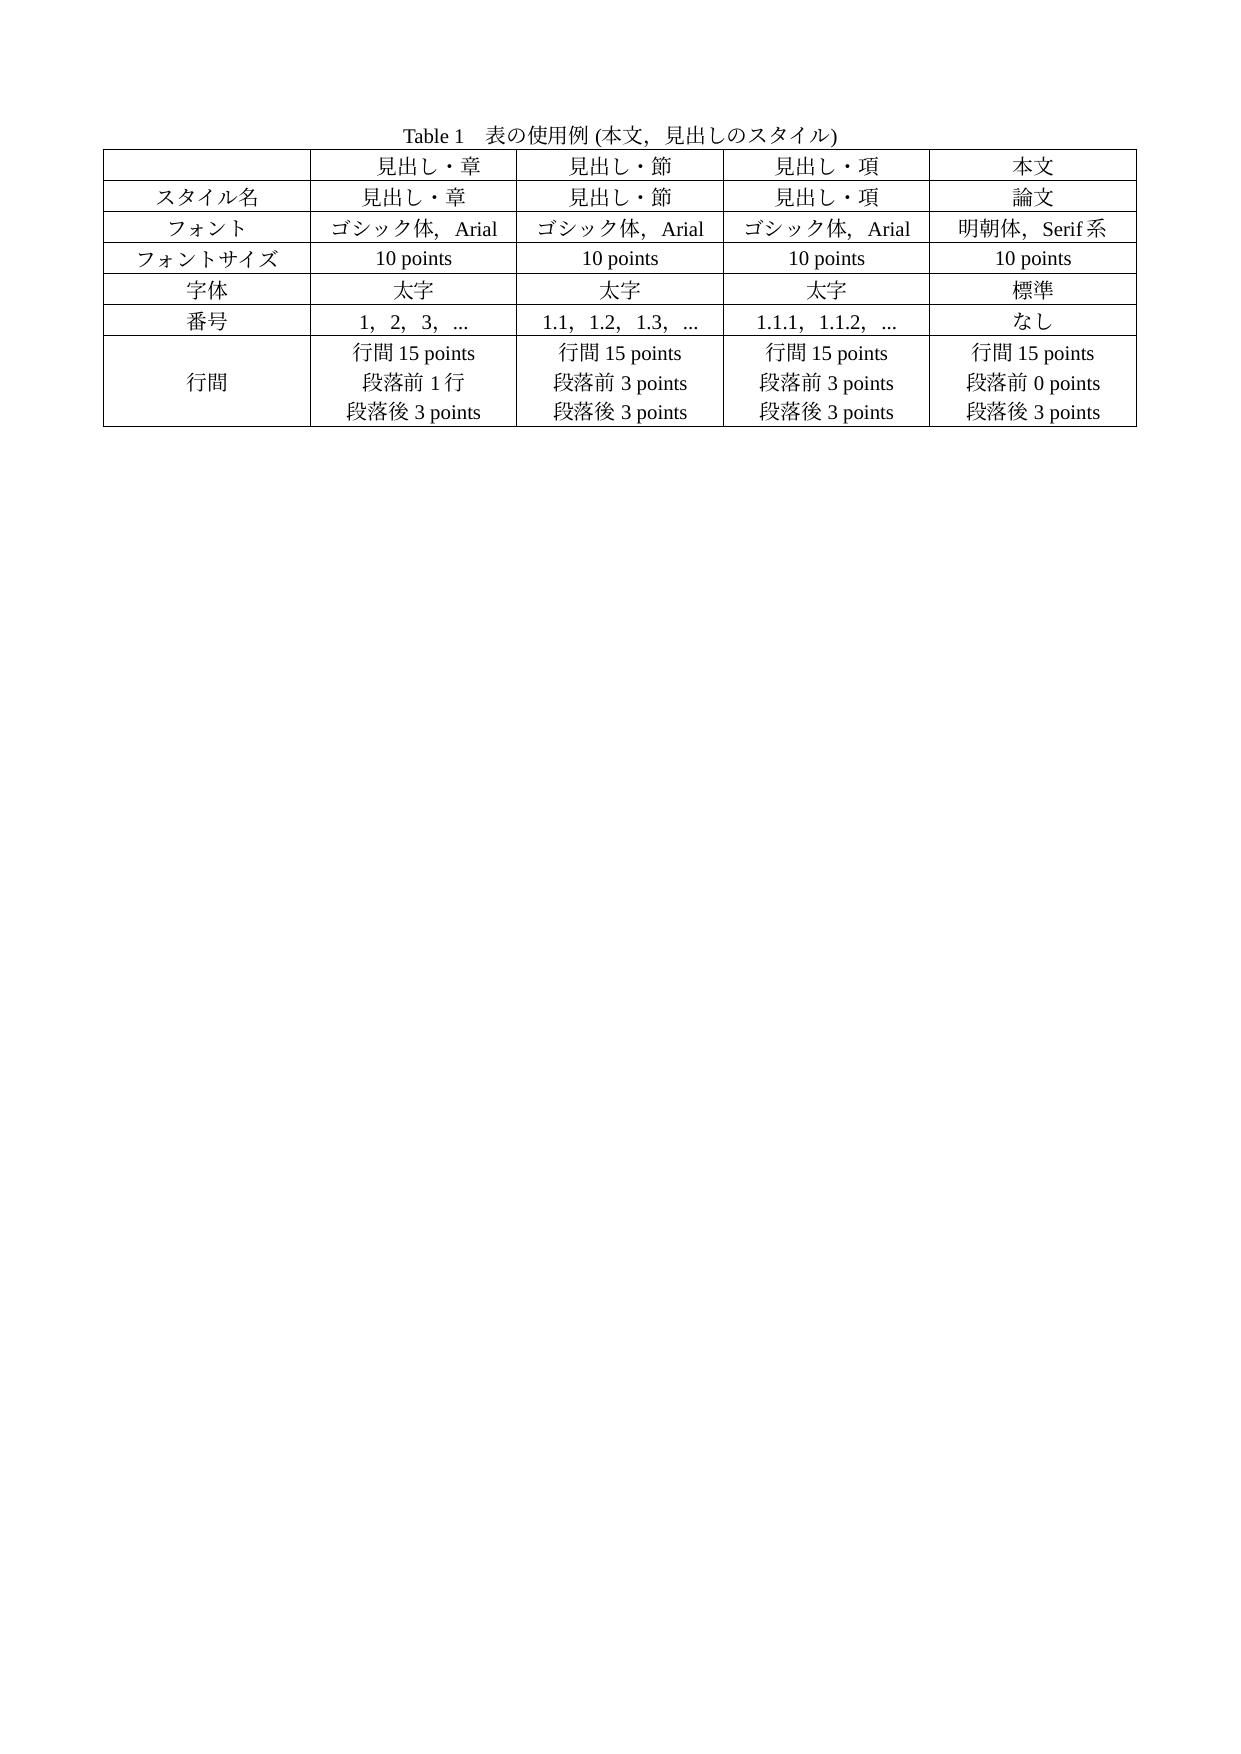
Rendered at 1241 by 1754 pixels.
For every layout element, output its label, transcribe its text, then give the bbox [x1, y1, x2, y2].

table_cell 見出し・項 [724, 181, 929, 211]
table_cell フォント [104, 212, 310, 242]
table_header 見出し・節 [517, 150, 723, 180]
table_cell 太字 [311, 274, 516, 304]
table_cell 行間15 points 段落前 3 points 段落後 3 points [724, 336, 929, 426]
table_header 本文 [930, 150, 1136, 180]
table_cell ゴシック体，Arial [517, 212, 723, 242]
table_cell 見出し・章 [311, 181, 516, 211]
table_cell 見出し・節 [517, 181, 723, 211]
table_cell 1.1.1，1.1.2，... [724, 305, 929, 335]
table_cell 番号 [104, 305, 310, 335]
table_cell フォントサイズ [104, 243, 310, 273]
table_cell なし [930, 305, 1136, 335]
table_cell 明朝体，Serif系 [930, 212, 1136, 242]
table_cell 行間15 points 段落前 0 points 段落後 3 points [930, 336, 1136, 426]
table_cell 10 points [517, 243, 723, 273]
table_header 見出し・章 [311, 150, 516, 180]
table_cell 太字 [517, 274, 723, 304]
table_cell 字体 [104, 274, 310, 304]
table_cell 1，2，3，... [311, 305, 516, 335]
table_cell 行間15 points 段落前 1行 段落後 3 points [311, 336, 516, 426]
table_header [104, 150, 310, 180]
table_header 見出し・項 [724, 150, 929, 180]
table_cell 行間15 points 段落前 3 points 段落後 3 points [517, 336, 723, 426]
table_cell 10 points [930, 243, 1136, 273]
table_cell 太字 [724, 274, 929, 304]
table_cell 論文 [930, 181, 1136, 211]
table_cell 行間 [104, 336, 310, 426]
table_cell ゴシック体，Arial [311, 212, 516, 242]
table_cell 標準 [930, 274, 1136, 304]
text Table 1 表の使用例 (本文，見出しのスタイル) [89, 118, 1152, 149]
table_cell 1.1，1.2，1.3，... [517, 305, 723, 335]
table_cell 10 points [311, 243, 516, 273]
table_cell 10 points [724, 243, 929, 273]
table_cell ゴシック体，Arial [724, 212, 929, 242]
table_cell スタイル名 [104, 181, 310, 211]
